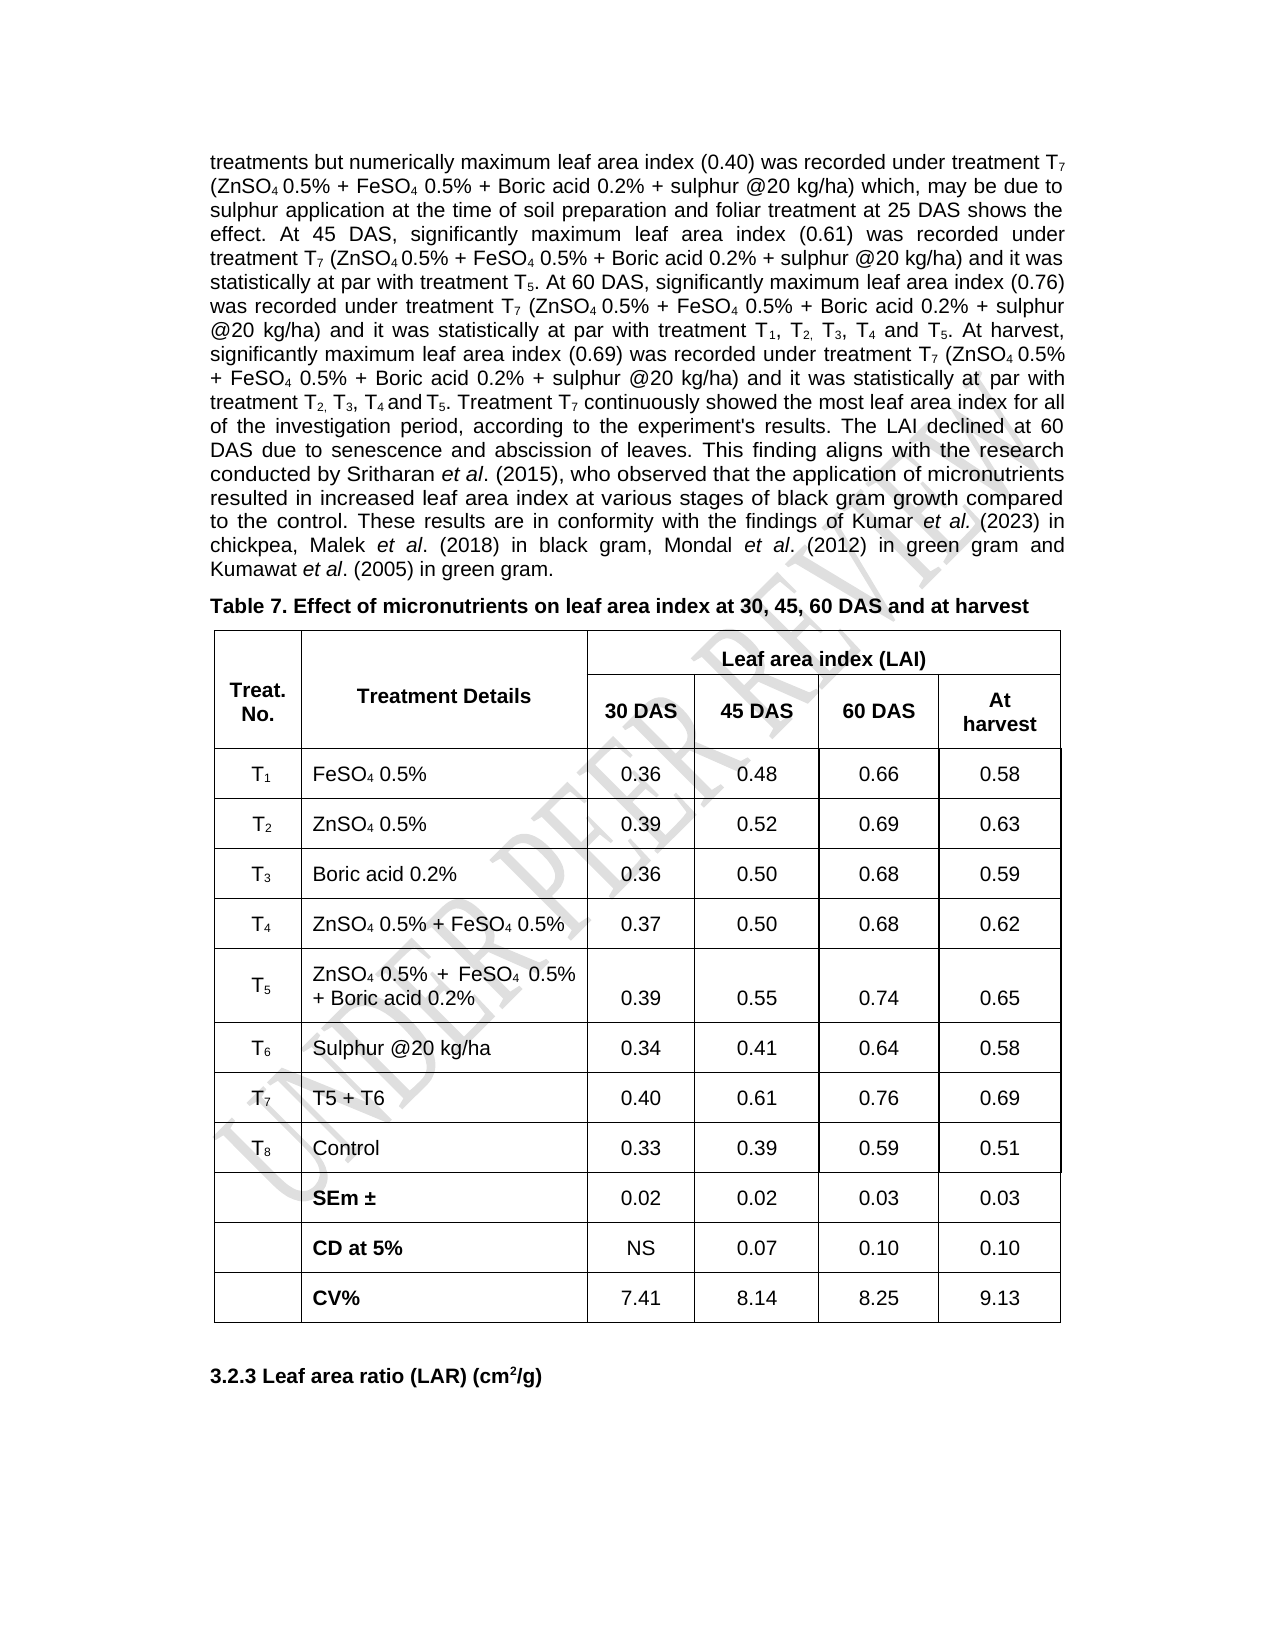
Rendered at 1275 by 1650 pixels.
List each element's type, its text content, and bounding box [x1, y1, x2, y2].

table_cell 0.64 [820, 1023, 938, 1072]
table_header Treatment Details [302, 631, 587, 748]
table_cell 0.39 [588, 949, 694, 1022]
table_cell 8.25 [819, 1273, 938, 1322]
table_cell 0.36 [588, 849, 694, 898]
table_cell 0.02 [695, 1173, 818, 1222]
table_cell ZnSO4 0.5% + FeSO4 0.5% + Boric acid 0.2% [302, 949, 587, 1022]
table_cell [215, 1273, 301, 1322]
table_cell 0.69 [940, 1073, 1060, 1122]
table_header Leaf area index (LAI) [588, 631, 1060, 674]
table_cell 7.41 [588, 1273, 694, 1322]
table_cell [215, 1223, 301, 1272]
table_cell T2 [215, 799, 301, 848]
table_cell CD at 5% [302, 1223, 587, 1272]
table_cell T5 + T6 [302, 1073, 587, 1122]
table_cell 0.68 [820, 899, 938, 948]
table_cell 0.03 [939, 1173, 1060, 1222]
text 3.2.3 Leaf area ratio (LAR) (cm2/g) [210, 1364, 1065, 1388]
table_cell 8.14 [695, 1273, 818, 1322]
table_cell Sulphur @20 kg/ha [302, 1023, 587, 1072]
text Table 7. Effect of micronutrients on leaf area index at 30, 45, 60 DAS and at harvest [210, 594, 1065, 618]
table_cell ZnSO4 0.5% [302, 799, 587, 848]
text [210, 150, 1065, 581]
table_cell 0.36 [588, 749, 694, 798]
table_cell 0.02 [588, 1173, 694, 1222]
table_cell 0.37 [588, 899, 694, 948]
table_cell 0.58 [940, 1023, 1060, 1072]
table_cell 0.68 [820, 849, 938, 898]
table_cell T3 [215, 849, 301, 898]
table_cell [215, 1173, 301, 1222]
table_cell 0.10 [939, 1223, 1060, 1272]
table_cell Control [302, 1123, 587, 1172]
table_cell 0.76 [820, 1073, 938, 1122]
table_cell 9.13 [939, 1273, 1060, 1322]
table_cell 0.39 [588, 799, 694, 848]
table_cell 0.50 [695, 899, 818, 948]
table_cell 0.63 [940, 799, 1060, 848]
table_cell 0.07 [695, 1223, 818, 1272]
table_cell 0.51 [940, 1123, 1060, 1172]
table_cell T5 [215, 949, 301, 1022]
table_cell ZnSO4 0.5% + FeSO4 0.5% [302, 899, 587, 948]
table_cell T6 [215, 1023, 301, 1072]
table_cell 45 DAS [695, 675, 818, 748]
table_cell Boric acid 0.2% [302, 849, 587, 898]
table_cell 0.66 [820, 749, 938, 798]
table_cell T8 [215, 1123, 301, 1172]
table_cell 0.55 [695, 949, 818, 1022]
table_cell T7 [215, 1073, 301, 1122]
table_cell 0.58 [940, 749, 1060, 798]
table_cell 30 DAS [588, 675, 694, 748]
table_cell 0.65 [940, 949, 1060, 1022]
table_cell 0.10 [819, 1223, 938, 1272]
table_cell 0.48 [695, 749, 818, 798]
table_cell 0.40 [588, 1073, 694, 1122]
table_cell 0.33 [588, 1123, 694, 1172]
table_cell 0.61 [695, 1073, 818, 1122]
table_cell 0.39 [695, 1123, 818, 1172]
table_cell T4 [215, 899, 301, 948]
table_cell 0.03 [819, 1173, 938, 1222]
table_cell SEm ± [302, 1173, 587, 1222]
table_cell 0.52 [695, 799, 818, 848]
table_cell 0.62 [940, 899, 1060, 948]
table_cell 0.34 [588, 1023, 694, 1072]
table_header Treat. No. [215, 631, 301, 748]
table_cell 0.69 [820, 799, 938, 848]
table_cell 0.41 [695, 1023, 818, 1072]
table_cell FeSO4 0.5% [302, 749, 587, 798]
table_cell CV% [302, 1273, 587, 1322]
table_cell T1 [215, 749, 301, 798]
table_cell At harvest [939, 675, 1060, 748]
table_cell NS [588, 1223, 694, 1272]
table_cell 0.59 [940, 849, 1060, 898]
table_cell 60 DAS [819, 675, 938, 748]
table_cell 0.74 [820, 949, 938, 1022]
table_cell 0.50 [695, 849, 818, 898]
table_cell 0.59 [820, 1123, 938, 1172]
